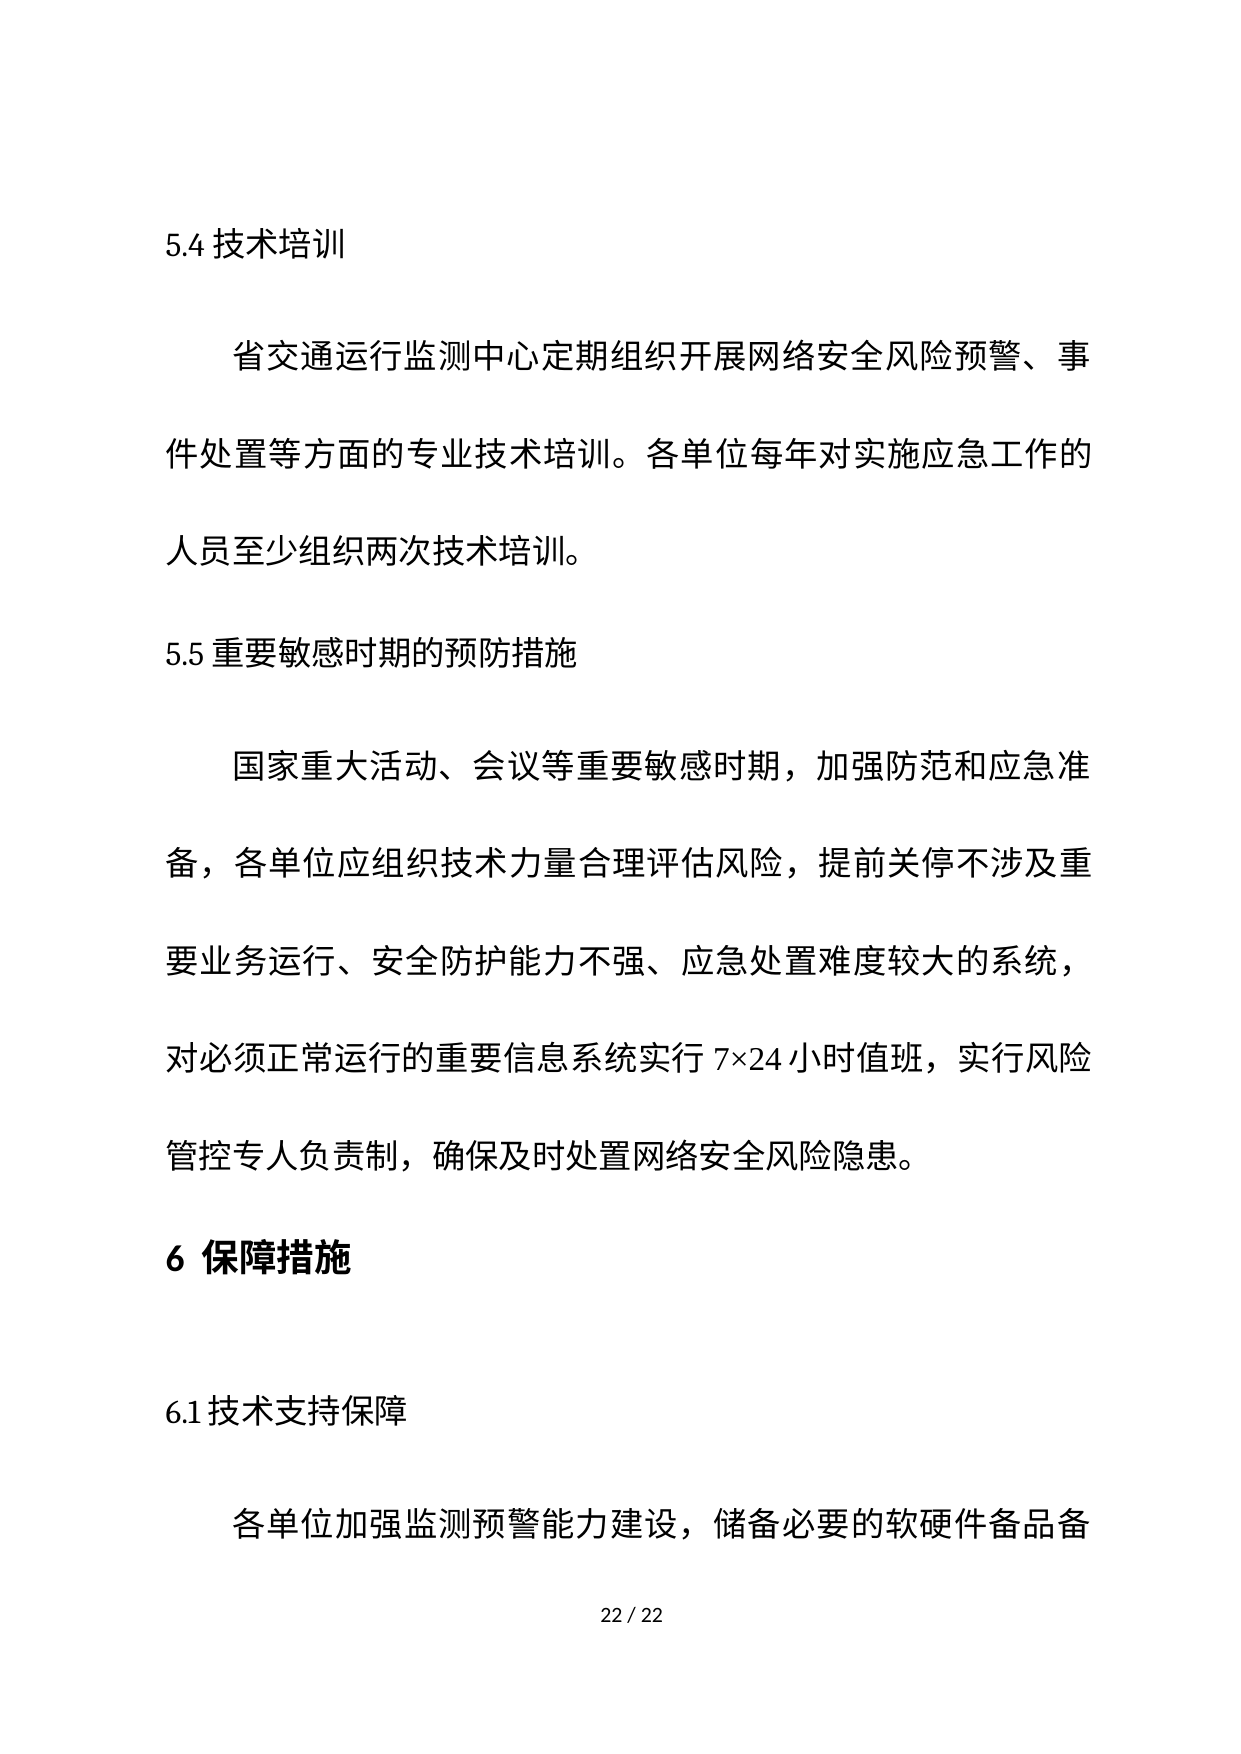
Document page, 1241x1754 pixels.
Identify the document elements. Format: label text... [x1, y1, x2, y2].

text 国家重大活动、会议等重要敏感时期，加强防范和应急准备，各单位应组织技术力量合理评估风险，提前关停不涉及重要业务运行、安全防护能力不强、应急处置难度较大的系统，对必须正常运行的重要信息系统实行7×24小时值班，实行风险管控专人负责制，确保及时处置网络安全风险隐患。 [165, 731, 1092, 1186]
subtitle 6 保障措施 [165, 1223, 1092, 1288]
text 省交通运行监测中心定期组织开展网络安全风险预警、事件处置等方面的专业技术培训。各单位每年对实施应急工作的人员至少组织两次技术培训。 [165, 322, 1092, 582]
subtitle 6.1 技术支持保障 [165, 1377, 1092, 1442]
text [165, 1489, 1092, 1554]
subtitle 5.4 技术培训 [165, 209, 1092, 274]
subtitle 5.5 重要敏感时期的预防措施 [165, 618, 1092, 683]
